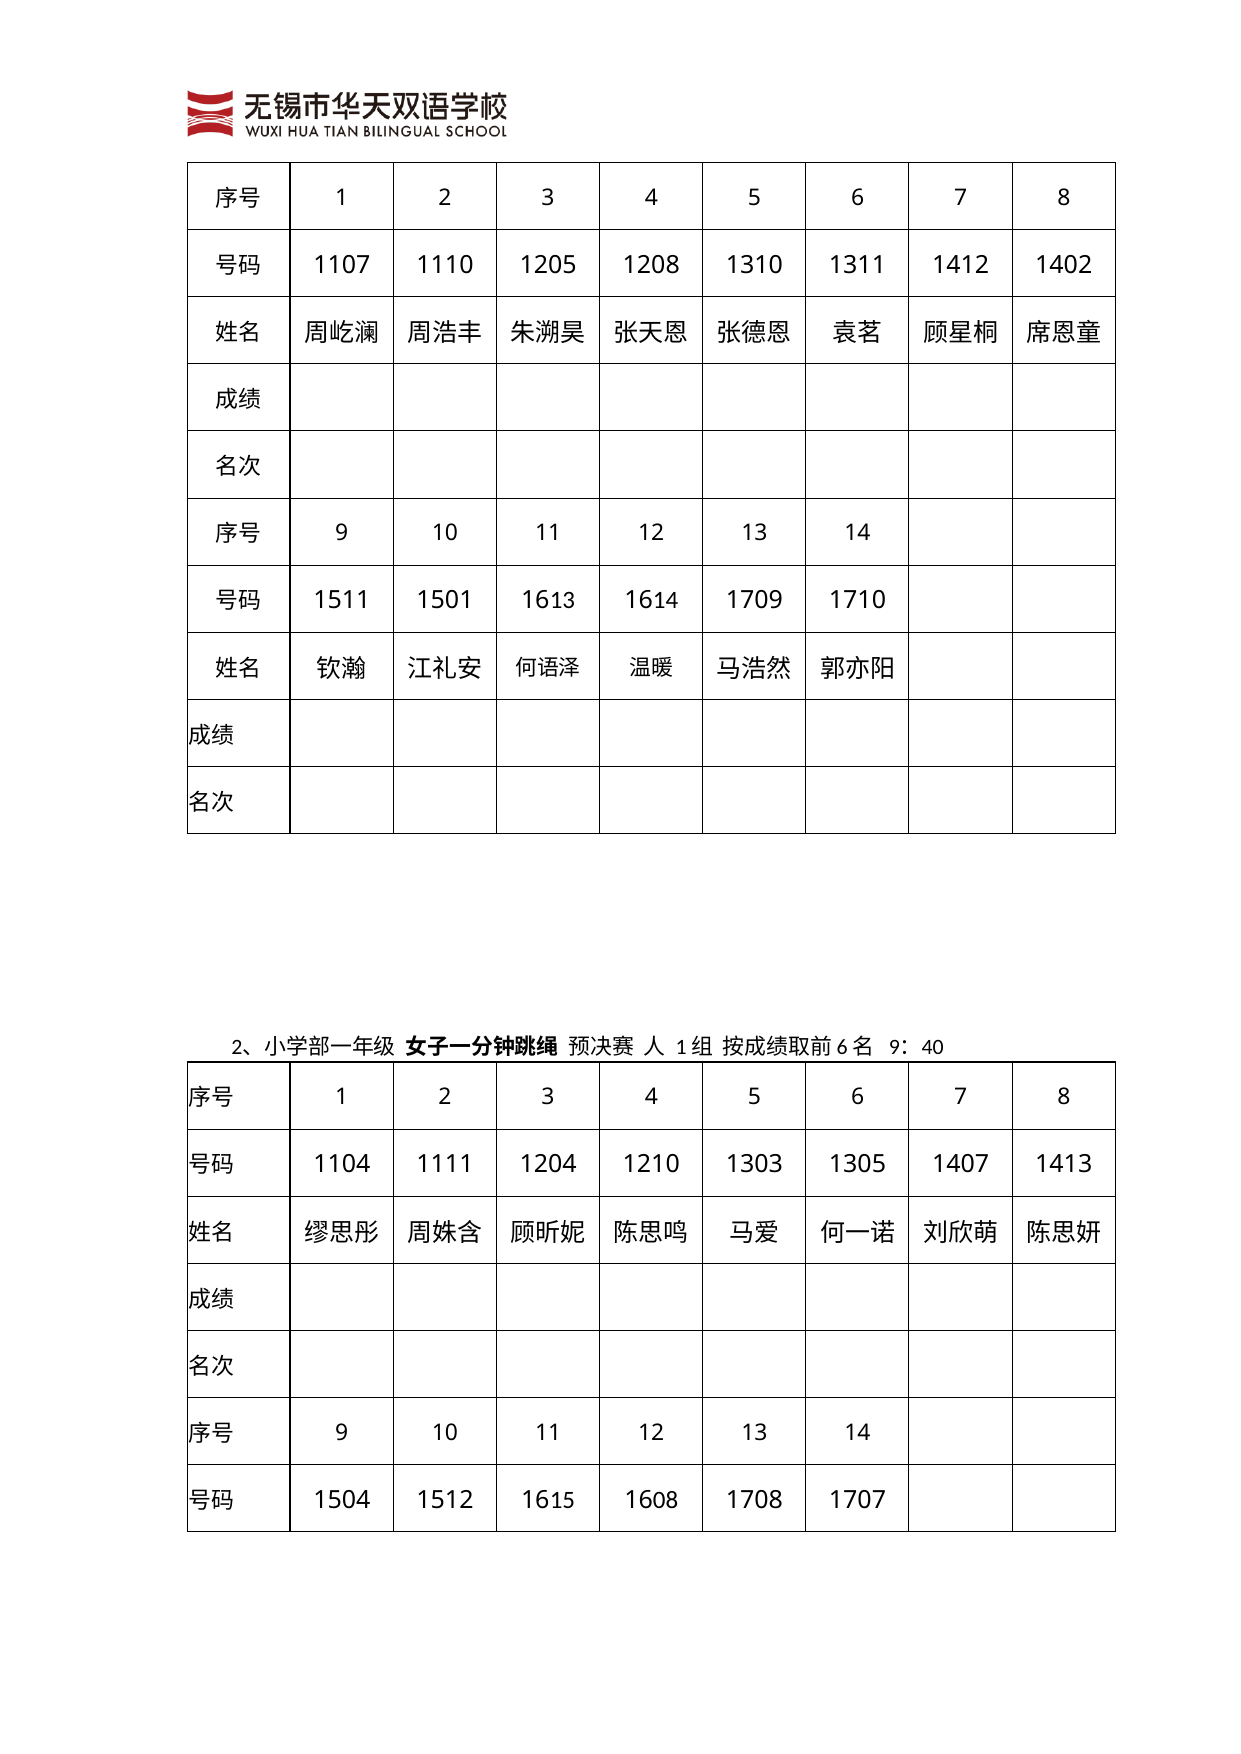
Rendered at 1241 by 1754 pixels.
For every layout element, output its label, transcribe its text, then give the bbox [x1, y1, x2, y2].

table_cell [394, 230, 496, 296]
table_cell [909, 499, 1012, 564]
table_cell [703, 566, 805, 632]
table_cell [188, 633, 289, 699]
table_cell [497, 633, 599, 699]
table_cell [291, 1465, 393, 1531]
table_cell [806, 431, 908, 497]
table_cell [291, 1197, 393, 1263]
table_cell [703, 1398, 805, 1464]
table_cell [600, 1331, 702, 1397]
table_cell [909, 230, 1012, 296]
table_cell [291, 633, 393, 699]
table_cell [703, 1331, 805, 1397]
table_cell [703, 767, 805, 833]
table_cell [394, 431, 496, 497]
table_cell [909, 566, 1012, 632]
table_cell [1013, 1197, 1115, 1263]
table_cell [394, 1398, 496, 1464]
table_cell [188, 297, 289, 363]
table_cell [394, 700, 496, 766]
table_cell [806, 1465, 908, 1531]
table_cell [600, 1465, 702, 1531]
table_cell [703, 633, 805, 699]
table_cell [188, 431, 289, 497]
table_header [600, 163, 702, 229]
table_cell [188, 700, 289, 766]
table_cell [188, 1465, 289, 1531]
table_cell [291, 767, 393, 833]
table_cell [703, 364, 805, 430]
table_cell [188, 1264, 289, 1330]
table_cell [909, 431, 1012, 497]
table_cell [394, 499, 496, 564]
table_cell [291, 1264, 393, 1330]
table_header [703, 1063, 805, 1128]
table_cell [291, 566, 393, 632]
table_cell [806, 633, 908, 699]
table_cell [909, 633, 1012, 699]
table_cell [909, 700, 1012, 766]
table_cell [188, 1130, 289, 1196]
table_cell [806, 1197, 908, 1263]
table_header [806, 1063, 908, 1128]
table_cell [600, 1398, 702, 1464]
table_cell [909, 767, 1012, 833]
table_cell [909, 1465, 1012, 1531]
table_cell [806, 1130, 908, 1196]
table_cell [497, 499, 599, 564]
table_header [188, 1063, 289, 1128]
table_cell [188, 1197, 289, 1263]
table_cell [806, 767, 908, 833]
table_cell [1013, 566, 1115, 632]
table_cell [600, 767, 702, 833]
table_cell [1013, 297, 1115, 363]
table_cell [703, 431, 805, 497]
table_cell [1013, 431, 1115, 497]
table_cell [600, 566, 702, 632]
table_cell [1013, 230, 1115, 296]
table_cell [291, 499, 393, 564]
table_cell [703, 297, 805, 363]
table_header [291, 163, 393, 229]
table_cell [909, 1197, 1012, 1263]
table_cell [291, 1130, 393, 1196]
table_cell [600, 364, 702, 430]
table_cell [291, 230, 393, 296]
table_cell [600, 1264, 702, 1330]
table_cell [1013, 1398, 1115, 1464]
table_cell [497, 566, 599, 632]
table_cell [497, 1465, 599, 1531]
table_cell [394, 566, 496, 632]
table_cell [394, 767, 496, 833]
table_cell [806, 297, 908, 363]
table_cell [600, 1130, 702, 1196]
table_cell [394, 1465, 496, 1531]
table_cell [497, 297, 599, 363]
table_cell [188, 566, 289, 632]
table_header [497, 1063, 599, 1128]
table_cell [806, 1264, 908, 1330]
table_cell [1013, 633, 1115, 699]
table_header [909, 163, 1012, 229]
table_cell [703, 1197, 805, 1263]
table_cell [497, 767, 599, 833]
text 2、小学部一年级 女子一分钟跳绳 预决赛 人 1组 按成绩取前6名 9：40 [187, 1029, 1053, 1061]
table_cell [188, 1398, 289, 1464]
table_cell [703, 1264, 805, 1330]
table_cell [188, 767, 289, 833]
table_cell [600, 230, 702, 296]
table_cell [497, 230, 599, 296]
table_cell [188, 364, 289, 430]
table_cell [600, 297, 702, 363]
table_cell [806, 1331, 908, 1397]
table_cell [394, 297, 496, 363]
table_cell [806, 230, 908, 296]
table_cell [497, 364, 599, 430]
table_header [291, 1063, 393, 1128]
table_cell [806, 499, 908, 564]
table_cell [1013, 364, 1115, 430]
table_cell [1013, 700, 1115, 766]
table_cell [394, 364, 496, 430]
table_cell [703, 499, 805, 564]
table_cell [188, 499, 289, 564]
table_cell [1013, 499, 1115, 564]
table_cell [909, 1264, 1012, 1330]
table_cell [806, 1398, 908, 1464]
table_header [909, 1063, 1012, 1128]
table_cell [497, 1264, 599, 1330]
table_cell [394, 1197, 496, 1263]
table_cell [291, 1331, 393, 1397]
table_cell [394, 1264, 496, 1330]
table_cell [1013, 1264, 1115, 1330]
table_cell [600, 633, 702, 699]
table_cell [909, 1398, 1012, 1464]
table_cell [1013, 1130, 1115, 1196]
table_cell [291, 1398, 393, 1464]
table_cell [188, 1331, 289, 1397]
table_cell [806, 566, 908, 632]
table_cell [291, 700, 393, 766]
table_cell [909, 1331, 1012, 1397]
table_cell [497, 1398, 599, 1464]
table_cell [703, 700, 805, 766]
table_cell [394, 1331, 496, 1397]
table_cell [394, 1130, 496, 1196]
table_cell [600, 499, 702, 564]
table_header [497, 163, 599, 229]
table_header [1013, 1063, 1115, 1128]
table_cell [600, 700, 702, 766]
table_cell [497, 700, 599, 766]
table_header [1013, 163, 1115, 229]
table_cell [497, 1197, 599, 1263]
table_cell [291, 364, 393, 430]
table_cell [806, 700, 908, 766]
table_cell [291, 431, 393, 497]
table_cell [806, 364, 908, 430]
picture [187, 90, 507, 137]
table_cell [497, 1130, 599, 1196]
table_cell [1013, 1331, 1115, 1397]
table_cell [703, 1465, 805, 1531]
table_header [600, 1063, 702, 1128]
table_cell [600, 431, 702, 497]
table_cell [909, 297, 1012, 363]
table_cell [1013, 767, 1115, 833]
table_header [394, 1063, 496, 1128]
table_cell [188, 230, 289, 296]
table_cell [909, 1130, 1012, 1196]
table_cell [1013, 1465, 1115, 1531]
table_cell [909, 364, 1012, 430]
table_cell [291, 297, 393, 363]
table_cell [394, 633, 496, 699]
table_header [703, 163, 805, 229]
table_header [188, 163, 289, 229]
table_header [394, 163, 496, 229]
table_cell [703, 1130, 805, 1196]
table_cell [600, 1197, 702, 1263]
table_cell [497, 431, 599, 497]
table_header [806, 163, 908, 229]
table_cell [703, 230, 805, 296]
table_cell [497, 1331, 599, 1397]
